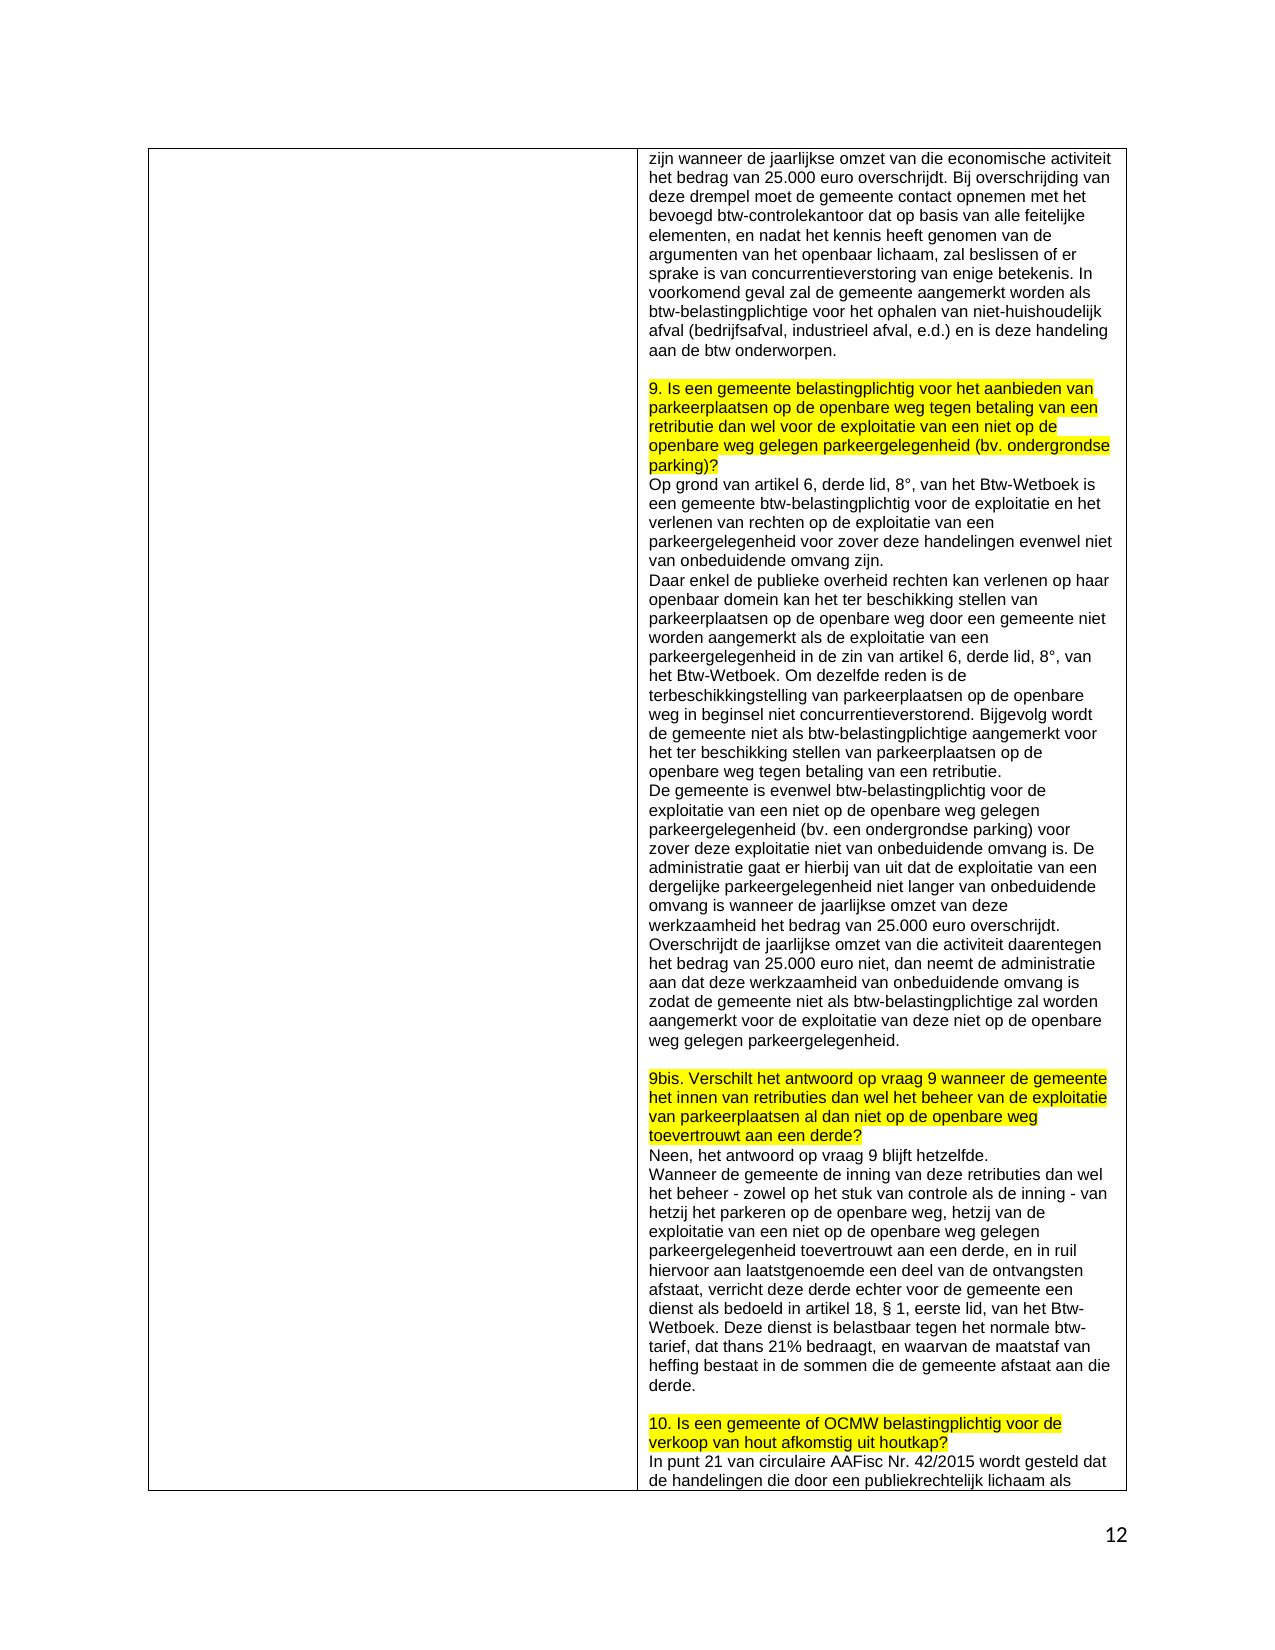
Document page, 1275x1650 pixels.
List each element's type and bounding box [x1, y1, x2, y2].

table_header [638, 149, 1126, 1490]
table_header [149, 149, 637, 1490]
